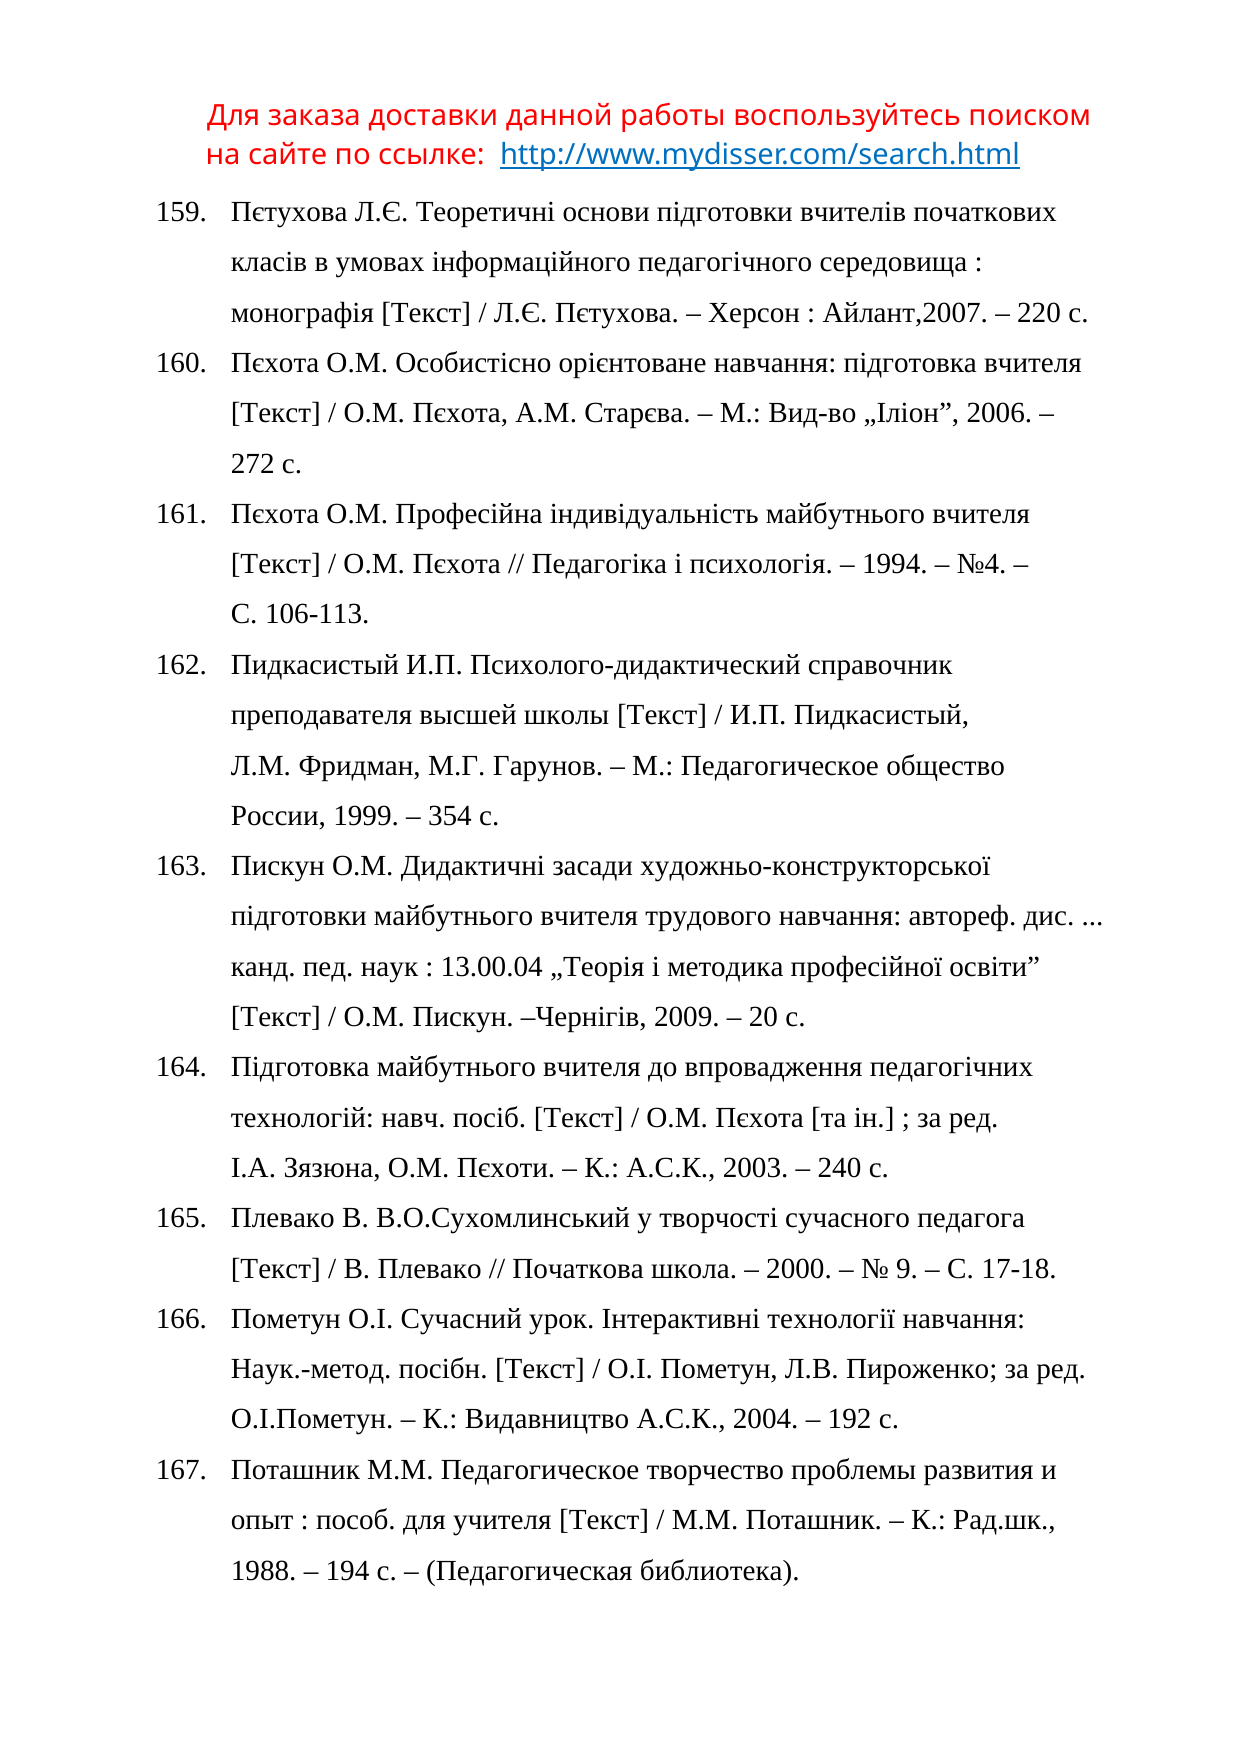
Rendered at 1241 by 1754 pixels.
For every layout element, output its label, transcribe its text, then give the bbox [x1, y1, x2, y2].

list Пєтухова Л.Є. Теоретичні основи підготовки вчителів початкових класів в умовах інформаційного педагогічного середовища : монографія [Текст] / Л.Є. Пєтухова. – Херсон : Айлант,2007. – 220 с. [156, 194, 1107, 328]
list Пидкасистый И.П. Психолого-дидактический справочник преподавателя высшей школы [Текст] / И.П. Пидкасистый, Л.М. Фридман, М.Г. Гарунов. – М.: Педагогическое общество России, 1999. – 354 с. [156, 647, 1107, 831]
list Пєхота О.М. Професійна індивідуальність майбутнього вчителя [Текст] / О.М. Пєхота // Педагогіка і психологія. – 1994. – №4. – С. 106-113. [156, 496, 1107, 630]
list Плевако В. В.О.Сухомлинський у творчості сучасного педагога [Текст] / В. Плевако // Початкова школа. – 2000. – № 9. – С. 17-18. [156, 1200, 1107, 1284]
list Поташник М.М. Педагогическое творчество проблемы развития и опыт : пособ. для учителя [Текст] / М.М. Поташник. – К.: Рад.шк., 1988. – 194 с. – (Педагогическая библиотека). [156, 1452, 1107, 1586]
list Пометун О.І. Сучасний урок. Інтерактивні технології навчання: Наук.-метод. посібн. [Текст] / О.І. Пометун, Л.В. Пироженко; за ред. О.І.Пометун. – К.: Видавництво А.С.К., 2004. – 192 с. [156, 1301, 1107, 1435]
list Пєхота О.М. Особистісно орієнтоване навчання: підготовка вчителя [Текст] / О.М. Пєхота, А.М. Старєва. – М.: Вид-во „Іліон”, 2006. – 272 с. [156, 345, 1107, 479]
list Підготовка майбутнього вчителя до впровадження педагогічних технологій: навч. посіб. [Текст] / О.М. Пєхота [та ін.] ; за ред. І.А. Зязюна, О.М. Пєхоти. – К.: А.С.К., 2003. – 240 с. [156, 1049, 1107, 1184]
list Пискун О.М. Дидактичні засади художньо-конструкторської підготовки майбутнього вчителя трудового навчання: автореф. дис. ... канд. пед. наук : 13.00.04 „Теорія і методика професійної освіти” [Текст] / О.М. Пискун. –Чернігів, 2009. – 20 с. [156, 848, 1107, 1033]
